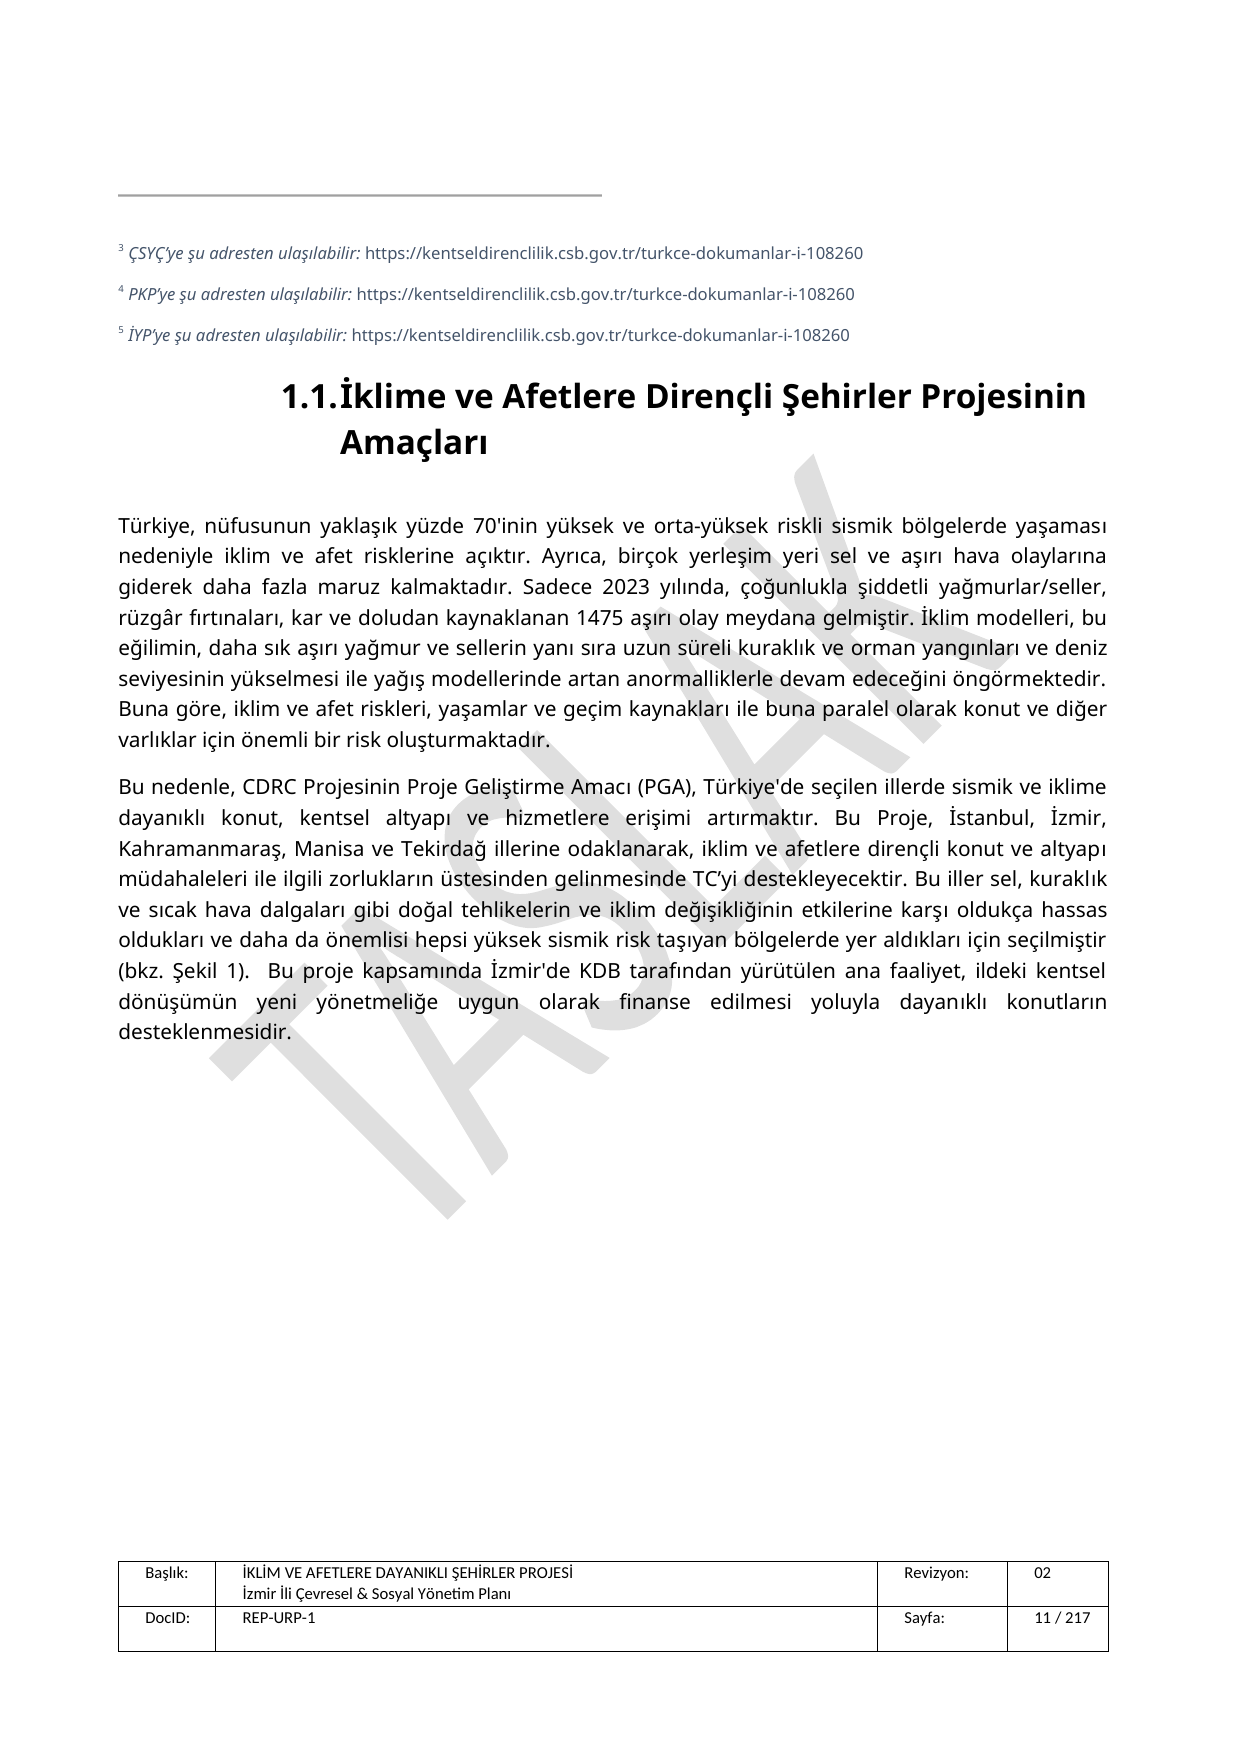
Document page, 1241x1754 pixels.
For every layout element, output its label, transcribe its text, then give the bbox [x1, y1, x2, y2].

text 3 ÇSYÇ’ye şu adresten ulaşılabilir: https://kentseldirenclilik.csb.gov.tr/turkce-dokumanlar-i-108260 [118, 241, 1107, 264]
text 4 PKP’ye şu adresten ulaşılabilir: https://kentseldirenclilik.csb.gov.tr/turkce-dokumanlar-i-108260 [118, 282, 1107, 305]
subtitle İklime ve Afetlere Dirençli Şehirler Projesinin Amaçları [281, 373, 1107, 464]
text Türkiye, nüfusunun yaklaşık yüzde 70'inin yüksek ve orta-yüksek riskli sismik bölgelerde yaşaması nedeniyle iklim ve afet risklerine açıktır. Ayrıca, birçok yerleşim yeri sel ve aşırı hava olaylarına giderek daha fazla maruz kalmaktadır. Sadece 2023 yılında, çoğunlukla şiddetli yağmurlar/seller, rüzgâr fırtınaları, kar ve doludan kaynaklanan 1475 aşırı olay meydana gelmiştir. İklim modelleri, bu eğilimin, daha sık aşırı yağmur ve sellerin yanı sıra uzun süreli kuraklık ve orman yangınları ve deniz seviyesinin yükselmesi ile yağış modellerinde artan anormalliklerle devam edeceğini öngörmektedir. Buna göre, iklim ve afet riskleri, yaşamlar ve geçim kaynakları ile buna paralel olarak konut ve diğer varlıklar için önemli bir risk oluşturmaktadır. [118, 511, 1107, 754]
text Bu nedenle, CDRC Projesinin Proje Geliştirme Amacı (PGA), Türkiye'de seçilen illerde sismik ve iklime dayanıklı konut, kentsel altyapı ve hizmetlere erişimi artırmaktır. Bu Proje, İstanbul, İzmir, Kahramanmaraş, Manisa ve Tekirdağ illerine odaklanarak, iklim ve afetlere dirençli konut ve altyapı müdahaleleri ile ilgili zorlukların üstesinden gelinmesinde TC’yi destekleyecektir. Bu iller sel, kuraklık ve sıcak hava dalgaları gibi doğal tehlikelerin ve iklim değişikliğinin etkilerine karşı oldukça hassas oldukları ve daha da önemlisi hepsi yüksek sismik risk taşıyan bölgelerde yer aldıkları için seçilmiştir (bkz. Şekil 1). Bu proje kapsamında İzmir'de KDB tarafından yürütülen ana faaliyet, ildeki kentsel dönüşümün yeni yönetmeliğe uygun olarak finanse edilmesi yoluyla dayanıklı konutların desteklenmesidir. [118, 772, 1107, 1046]
text 5 İYP’ye şu adresten ulaşılabilir: https://kentseldirenclilik.csb.gov.tr/turkce-dokumanlar-i-108260 [118, 324, 1107, 346]
